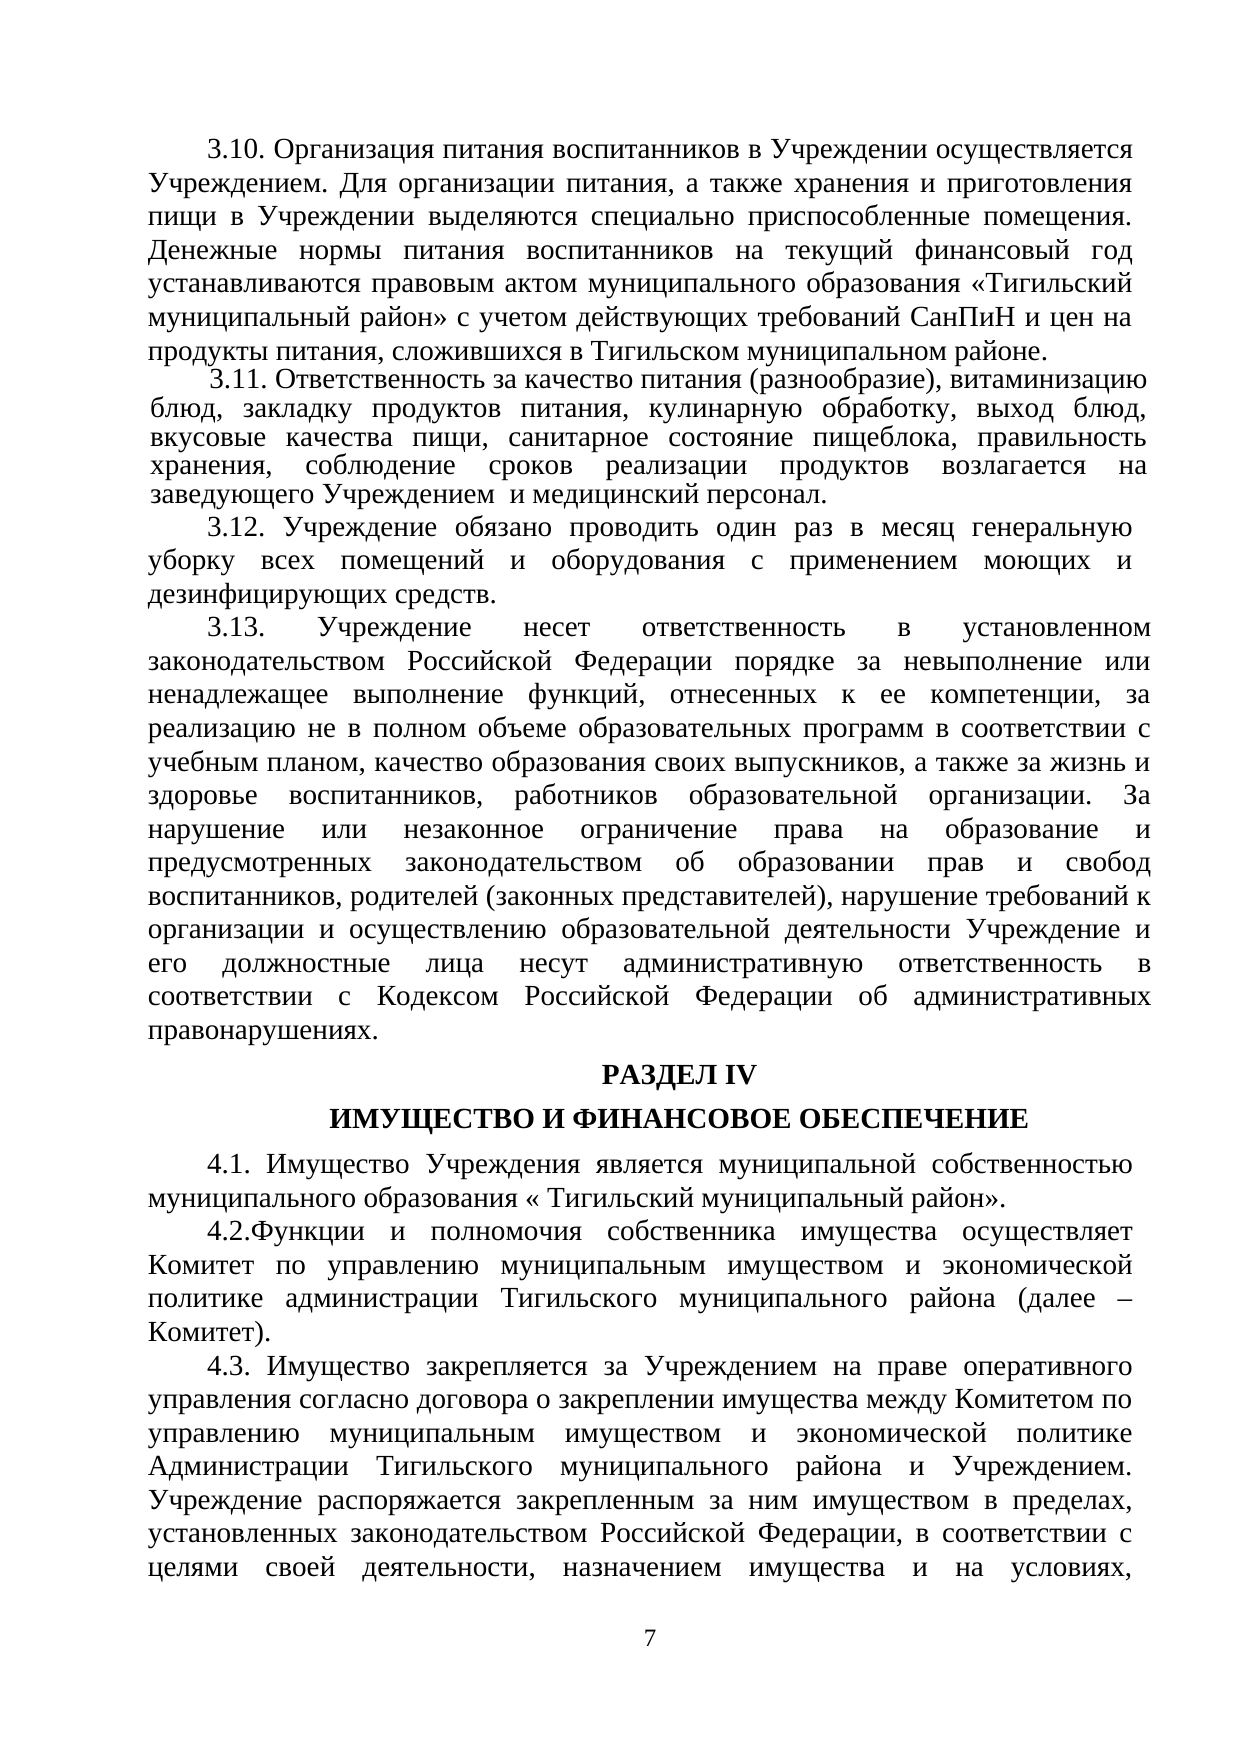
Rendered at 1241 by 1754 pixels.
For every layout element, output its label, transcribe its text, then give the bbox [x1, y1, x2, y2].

text 3.13. Учреждение несет ответственность в установленном законодательством Российской Федерации порядке за невыполнение или ненадлежащее выполнение функций, отнесенных к ее компетенции, за реализацию не в полном объеме образовательных программ в соответствии с учебным планом, качество образования своих выпускников, а также за жизнь и здоровье воспитанников, работников образовательной организации. За нарушение или незаконное ограничение права на образование и предусмотренных законодательством об образовании прав и свобод воспитанников, родителей (законных представителей), нарушение требований к организации и осуществлению образовательной деятельности Учреждение и его должностные лица несут административную ответственность в соответствии с Кодексом Российской Федерации об административных правонарушениях. [148, 609, 1152, 1046]
text 4.1. Имущество Учреждения является муниципальной собственностью муниципального образования « Тигильский муниципальный район». [148, 1146, 1133, 1213]
subtitle РАЗДЕЛ IV [148, 1057, 1152, 1090]
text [148, 1348, 1133, 1582]
subtitle ИМУЩЕСТВО И ФИНАНСОВОЕ ОБЕСПЕЧЕНИЕ [148, 1102, 1152, 1135]
text 3.11. Ответственность за качество питания (разнообразие), витаминизацию блюд, закладку продуктов питания, кулинарную обработку, выход блюд, вкусовые качества пищи, санитарное состояние пищеблока, правильность хранения, соблюдение сроков реализации продуктов возлагается на заведующего Учреждением и медицинский персонал. [150, 366, 1148, 509]
text 4.2.Функции и полномочия собственника имущества осуществляет Комитет по управлению муниципальным имуществом и экономической политике администрации Тигильского муниципального района (далее – Комитет). [148, 1213, 1133, 1348]
text 3.12. Учреждение обязано проводить один раз в месяц генеральную уборку всех помещений и оборудования с применением моющих и дезинфицирующих средств. [148, 509, 1133, 609]
text 3.10. Организация питания воспитанников в Учреждении осуществляется Учреждением. Для организации питания, а также хранения и приготовления пищи в Учреждении выделяются специально приспособленные помещения. Денежные нормы питания воспитанников на текущий финансовый год устанавливаются правовым актом муниципального образования «Тигильский муниципальный район» с учетом действующих требований СанПиН и цен на продукты питания, сложившихся в Тигильском муниципальном районе. [148, 131, 1133, 366]
